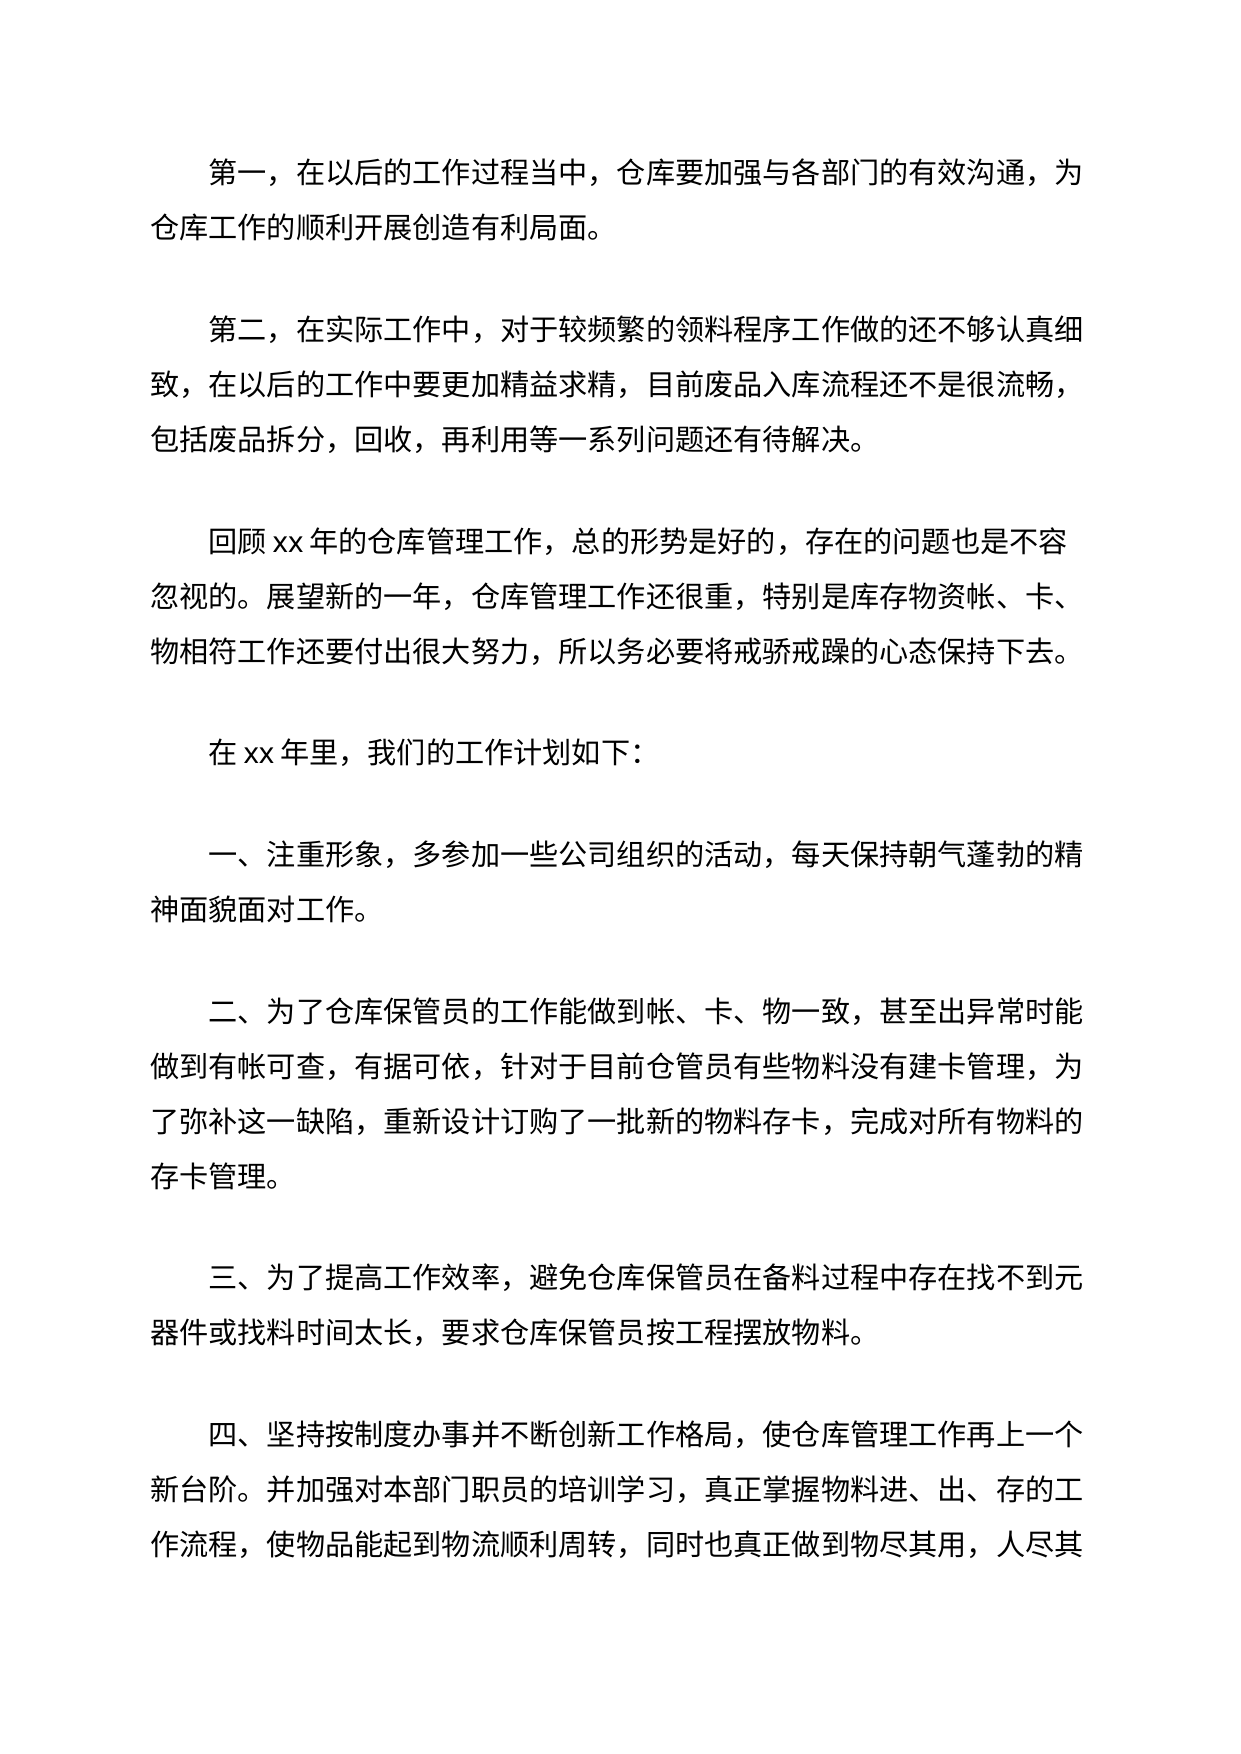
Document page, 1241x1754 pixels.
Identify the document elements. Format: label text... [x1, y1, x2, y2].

text 一、注重形象，多参加一些公司组织的活动，每天保持朝气蓬勃的精神面貌面对工作。 [150, 832, 1090, 929]
text 回顾xx年的仓库管理工作，总的形势是好的，存在的问题也是不容忽视的。展望新的一年，仓库管理工作还很重，特别是库存物资帐、卡、物相符工作还要付出很大努力，所以务必要将戒骄戒躁的心态保持下去。 [150, 518, 1090, 670]
text 第一，在以后的工作过程当中，仓库要加强与各部门的有效沟通，为仓库工作的顺利开展创造有利局面。 [150, 150, 1090, 247]
text 三、为了提高工作效率，避免仓库保管员在备料过程中存在找不到元器件或找料时间太长，要求仓库保管员按工程摆放物料。 [150, 1255, 1090, 1352]
text 二、为了仓库保管员的工作能做到帐、卡、物一致，甚至出异常时能做到有帐可查，有据可依，针对于目前仓管员有些物料没有建卡管理，为了弥补这一缺陷，重新设计订购了一批新的物料存卡，完成对所有物料的存卡管理。 [150, 988, 1090, 1196]
text 第二，在实际工作中，对于较频繁的领料程序工作做的还不够认真细致，在以后的工作中要更加精益求精，目前废品入库流程还不是很流畅，包括废品拆分，回收，再利用等一系列问题还有待解决。 [150, 307, 1090, 459]
text 在xx年里，我们的工作计划如下： [150, 730, 1090, 772]
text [150, 1412, 1090, 1564]
